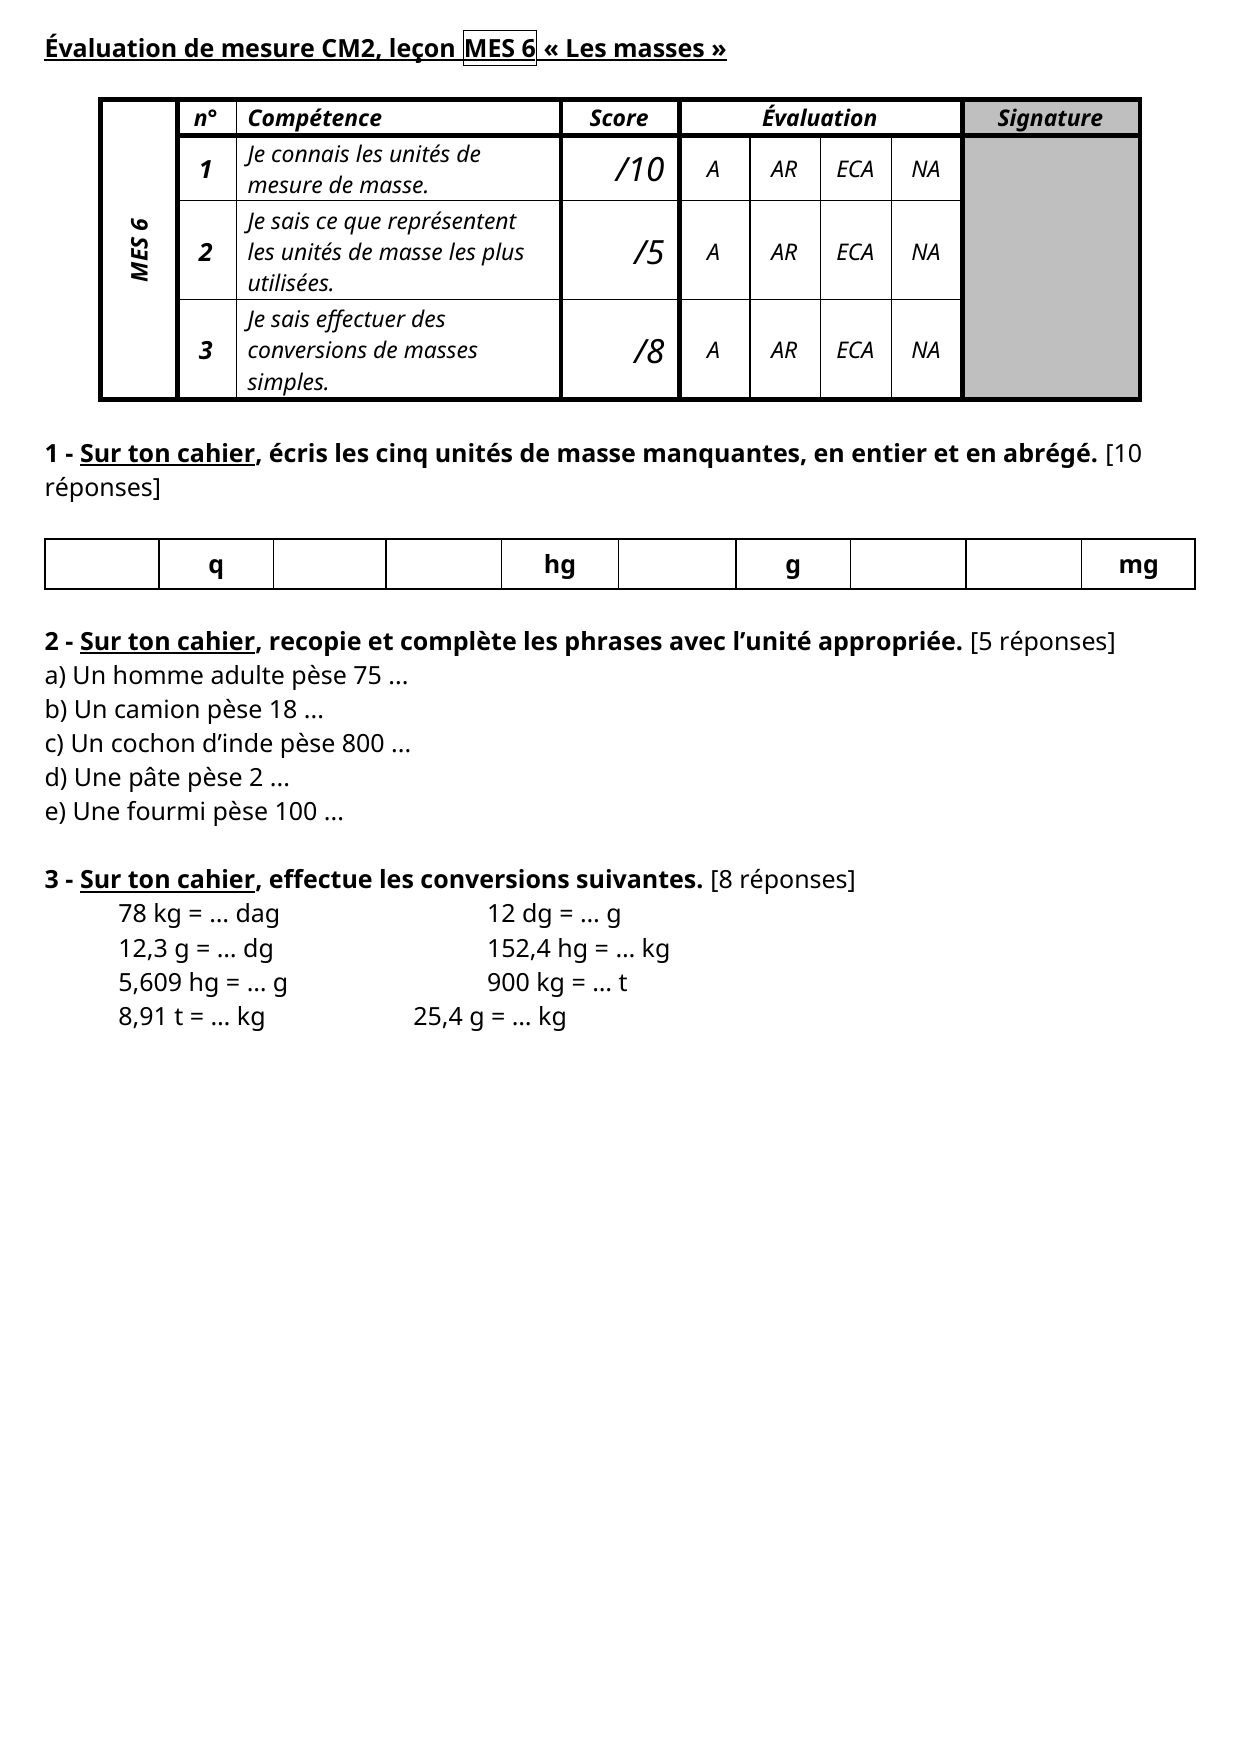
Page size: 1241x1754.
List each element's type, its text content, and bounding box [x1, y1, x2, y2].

table_header [274, 540, 385, 588]
text 12,3 g = … dg 152,4 hg = … kg [44, 930, 1196, 964]
table_header hg [502, 540, 618, 588]
text b) Un camion pèse 18 ... [44, 692, 1196, 726]
table_cell /5 [563, 201, 677, 298]
table_header [967, 540, 1081, 588]
table_cell A [682, 201, 749, 298]
table_cell [965, 138, 1138, 397]
table_header q [160, 540, 273, 588]
table_header [387, 540, 501, 588]
text 1 - Sur ton cahier, écris les cinq unités de masse manquantes, en entier et en abrégé. [10 réponses] [44, 436, 1196, 504]
table_header [619, 540, 735, 588]
table_cell A [682, 138, 749, 200]
table_cell AR [751, 201, 820, 298]
table_cell AR [751, 300, 820, 397]
table_header g [737, 540, 850, 588]
table_header [46, 540, 158, 588]
table_cell ECA [821, 201, 891, 298]
table_cell /8 [563, 300, 677, 397]
table_cell A [682, 300, 749, 397]
table_header [851, 540, 965, 588]
table_cell /10 [563, 138, 677, 200]
text c) Un cochon d’inde pèse 800 ... [44, 726, 1196, 760]
text 78 kg = … dag 12 dg = … g [44, 896, 1196, 930]
text 5,609 hg = … g 900 kg = … t [44, 964, 1196, 998]
table_cell NA [892, 300, 960, 397]
text 3 - Sur ton cahier, effectue les conversions suivantes. [8 réponses] [44, 862, 1196, 896]
table_header Signature [965, 102, 1138, 133]
table_header Score [563, 102, 677, 133]
table_cell ECA [821, 300, 891, 397]
table_header n° [180, 102, 236, 133]
table_header Évaluation [682, 102, 960, 133]
text 2 - Sur ton cahier, recopie et complète les phrases avec l’unité appropriée. [5 réponses] [44, 624, 1196, 658]
table_cell NA [892, 201, 960, 298]
table_cell ECA [821, 138, 891, 200]
table_cell NA [892, 138, 960, 200]
text e) Une fourmi pèse 100 ... [44, 794, 1196, 828]
table_cell 3 [180, 300, 236, 397]
table_cell Je sais effectuer des conversions de masses simples. [237, 300, 559, 397]
table_header MES 6 [103, 102, 175, 397]
table_header mg [1082, 540, 1194, 588]
table_cell 2 [180, 201, 236, 298]
table_cell AR [751, 138, 820, 200]
table_cell 1 [180, 138, 236, 200]
table_cell Je connais les unités de mesure de masse. [237, 138, 559, 200]
text d) Une pâte pèse 2 ... [44, 760, 1196, 794]
table_header Compétence [237, 102, 559, 133]
text a) Un homme adulte pèse 75 ... [44, 658, 1196, 692]
text 8,91 t = … kg 25,4 g = … kg [44, 998, 1196, 1032]
text Évaluation de mesure CM2, leçon MES 6 « Les masses » [44, 29, 536, 59]
text Évaluation de mesure CM2, leçon MES 6 « Les masses » [537, 29, 1196, 66]
table_cell Je sais ce que représentent les unités de masse les plus utilisées. [237, 201, 559, 298]
